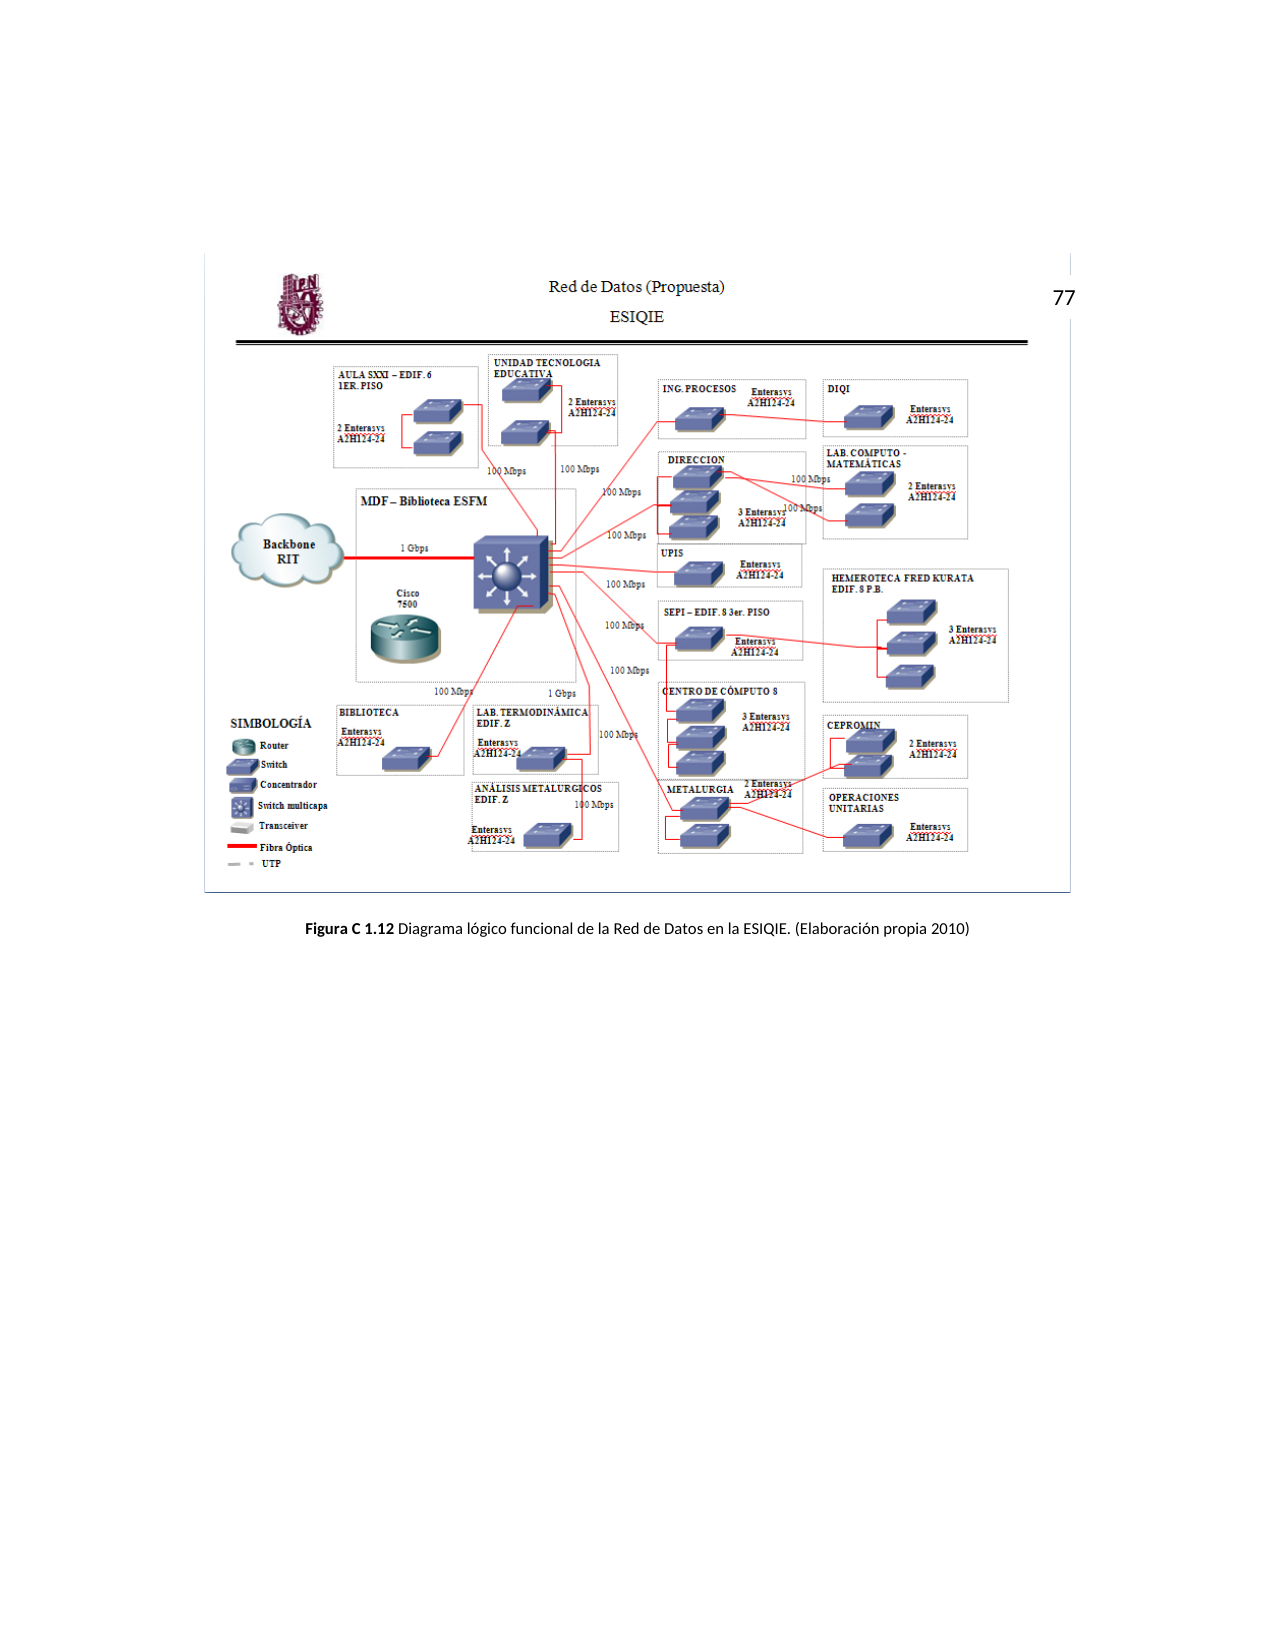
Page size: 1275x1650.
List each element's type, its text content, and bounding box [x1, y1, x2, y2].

picture [204, 253, 1071, 893]
text Figura C 1.12 Diagrama lógico funcional de la Red de Datos en la ESIQIE. (Elaboración propia 2010) [177, 918, 1098, 938]
